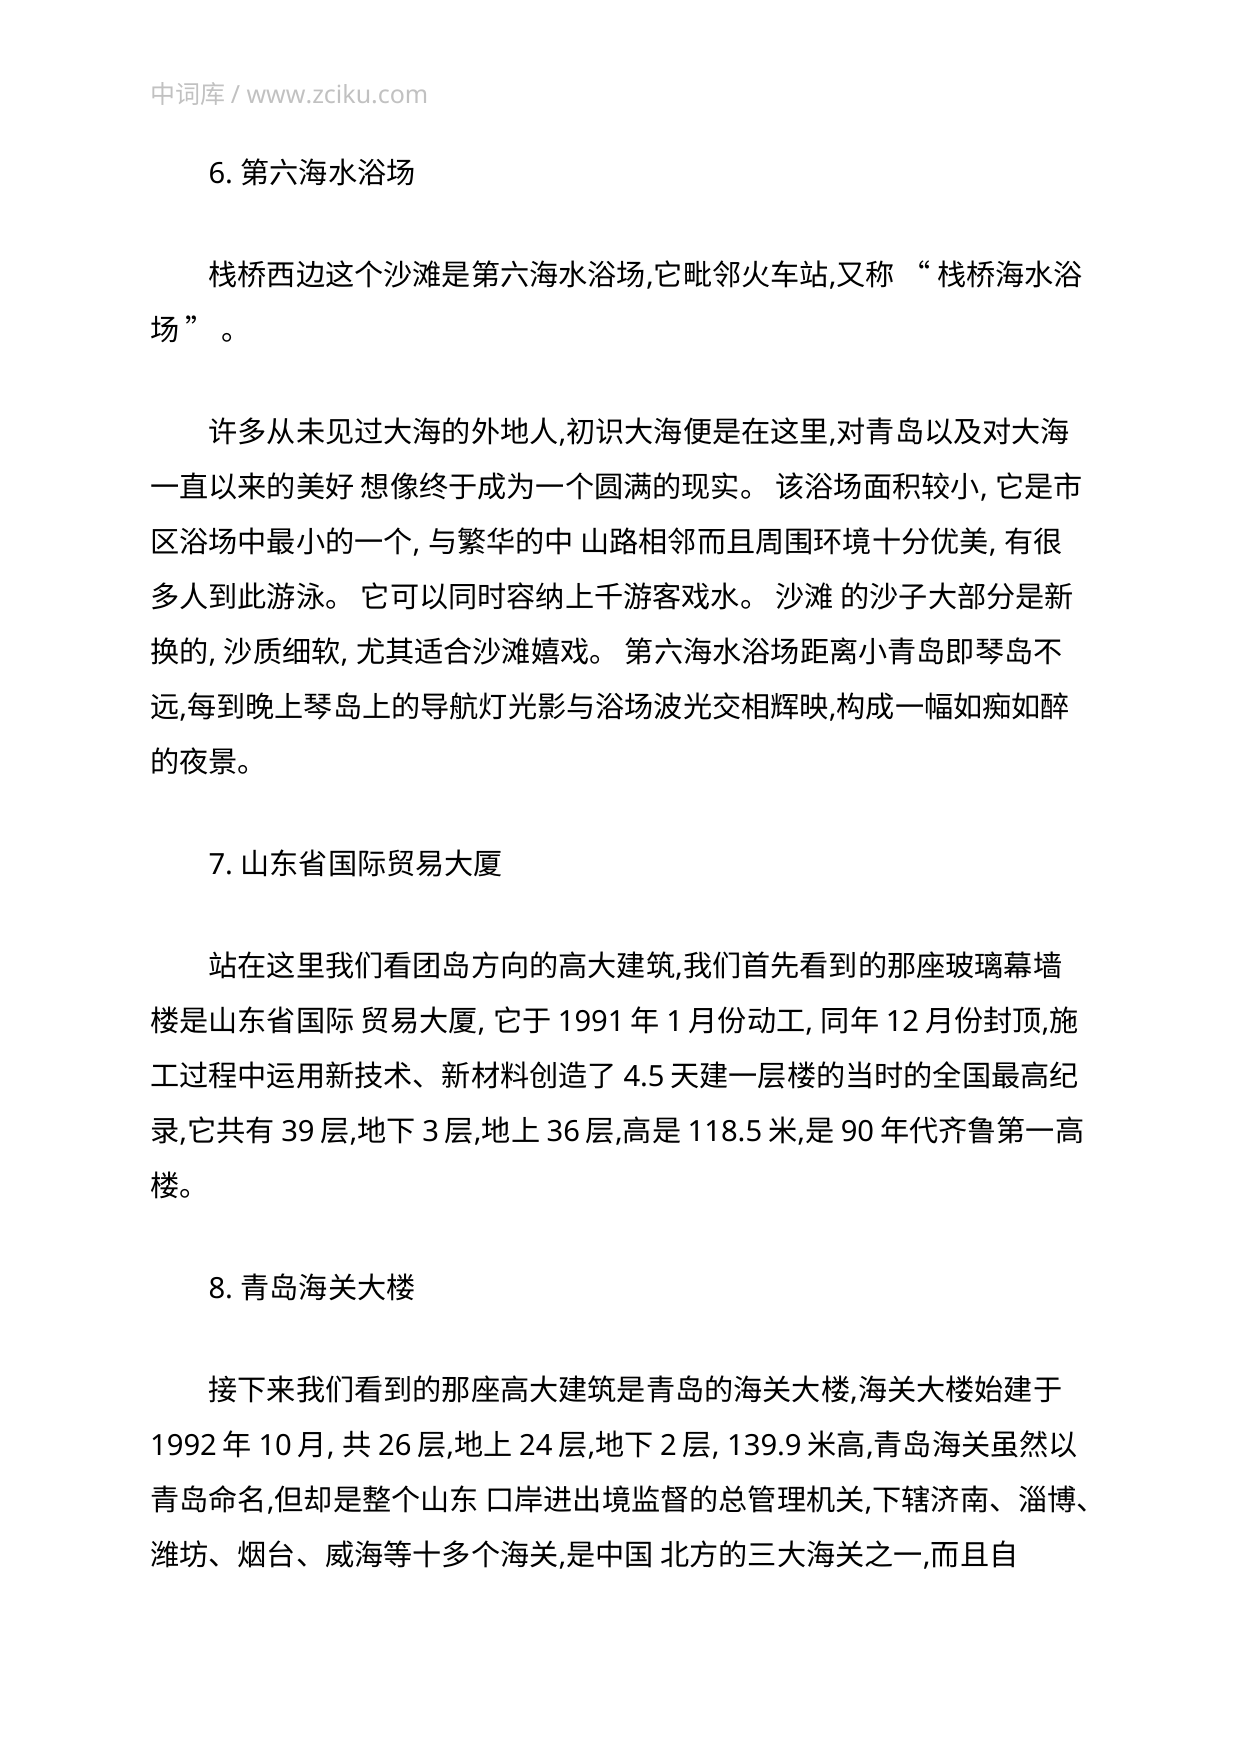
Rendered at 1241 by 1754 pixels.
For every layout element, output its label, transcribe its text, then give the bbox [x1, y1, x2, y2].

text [150, 1366, 1090, 1573]
text 许多从未见过大海的外地人,初识大海便是在这里,对青岛以及对大海一直以来的美好 想像终于成为一个圆满的现实。 该浴场面积较小, 它是市区浴场中最小的一个, 与繁华的中 山路相邻而且周围环境十分优美, 有很多人到此游泳。 它可以同时容纳上千游客戏水。 沙滩 的沙子大部分是新换的, 沙质细软, 尤其适合沙滩嬉戏。 第六海水浴场距离小青岛即琴岛不 远,每到晚上琴岛上的导航灯光影与浴场波光交相辉映,构成一幅如痴如醉的夜景。 [150, 409, 1090, 781]
text 6. 第六海水浴场 [150, 150, 1090, 192]
text 7. 山东省国际贸易大厦 [150, 840, 1090, 883]
text 站在这里我们看团岛方向的高大建筑,我们首先看到的那座玻璃幕墙楼是山东省国际 贸易大厦, 它于 1991年 1月份动工, 同年 12月份封顶,施工过程中运用新技术、新材料创造了 4.5天建一层楼的当时的全国最高纪录,它共有 39层,地下 3层,地上 36层,高是 118.5米,是 90年代齐鲁第一高楼。 [150, 942, 1090, 1205]
text 8. 青岛海关大楼 [150, 1264, 1090, 1307]
text 栈桥西边这个沙滩是第六海水浴场,它毗邻火车站,又称 “ 栈桥海水浴场 ” 。 [150, 252, 1090, 349]
